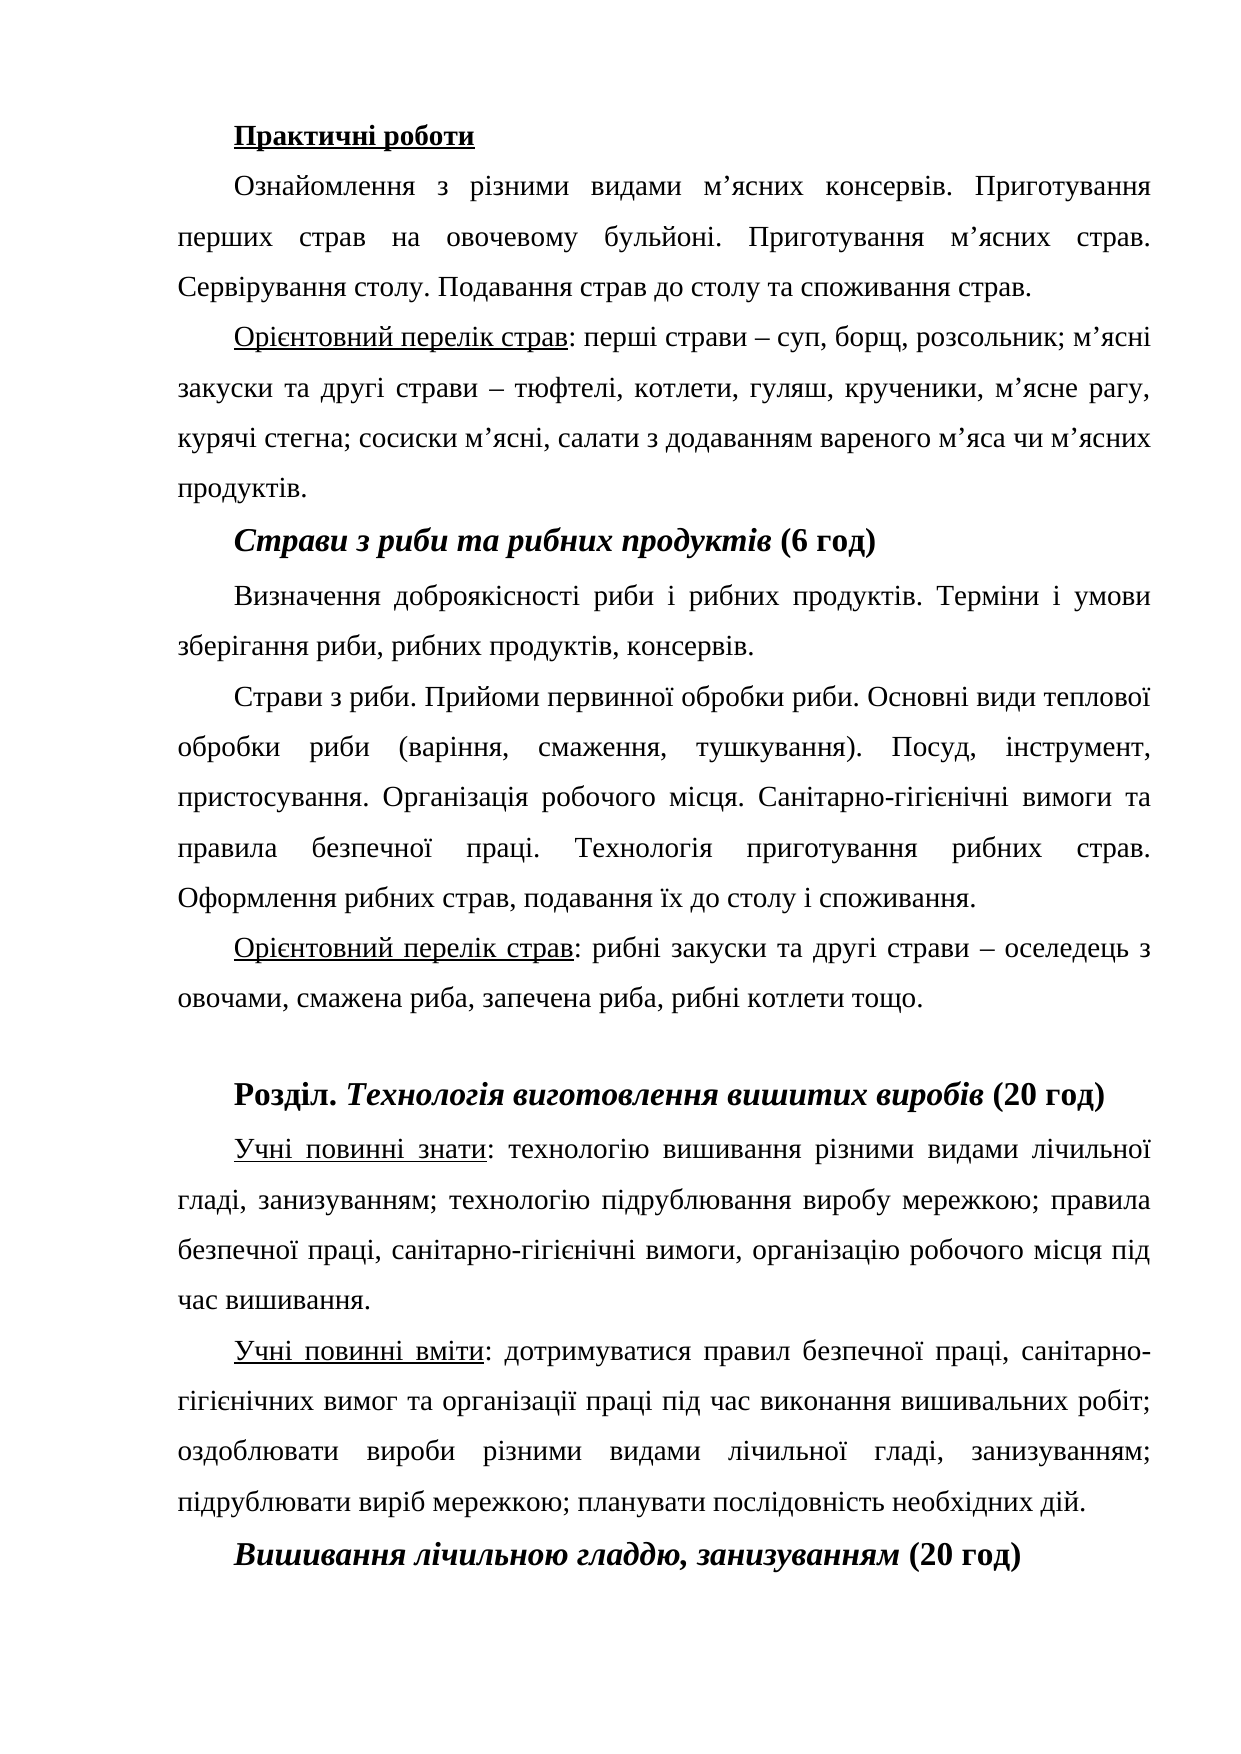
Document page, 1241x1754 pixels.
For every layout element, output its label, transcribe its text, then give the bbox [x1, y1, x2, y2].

text Розділ. Технологія виготовлення вишитих виробів (20 год) [177, 1074, 1152, 1112]
text Учні повинні вміти: дотримуватися правил безпечної праці, санітарно-гігієнічних вимог та організації праці під час виконання вишивальних робіт; оздоблювати вироби різними видами лічильної гладі, занизуванням; підрублювати виріб мережкою; планувати послідовність необхідних дій. [177, 1333, 1152, 1517]
text Практичні роботи [177, 118, 1152, 152]
text Ознайомлення з різними видами м’ясних консервів. Приготування перших страв на овочевому бульйоні. Приготування м’ясних страв. Сервірування столу. Подавання страв до столу та споживання страв. [177, 168, 1152, 303]
text Страви з риби та рибних продуктів (6 год) [177, 521, 1152, 559]
text Орієнтовний перелік страв: перші страви – суп, борщ, розсольник; м’ясні закуски та другі страви – тюфтелі, котлети, гуляш, крученики, м’ясне рагу, курячі стегна; сосиски м’ясні, салати з додаванням вареного м’яса чи м’ясних продуктів. [177, 319, 1152, 504]
text Визначення доброякісності риби і рибних продуктів. Терміни і умови зберігання риби, рибних продуктів, консервів. [177, 578, 1152, 662]
text Страви з риби. Прийоми первинної обробки риби. Основні види теплової обробки риби (варіння, смаження, тушкування). Посуд, інструмент, пристосування. Організація робочого місця. Санітарно-гігієнічні вимоги та правила безпечної праці. Технологія приготування рибних страв. Оформлення рибних страв, подавання їх до столу і споживання. [177, 679, 1152, 913]
text Учні повинні знати: технологію вишивання різними видами лічильної гладі, занизуванням; технологію підрублювання виробу мережкою; правила безпечної праці, санітарно-гігієнічні вимоги, організацію робочого місця під час вишивання. [177, 1132, 1152, 1316]
text Орієнтовний перелік страв: рибні закуски та другі страви – оселедець з овочами, смажена риба, запечена риба, рибні котлети тощо. [177, 930, 1152, 1014]
text Вишивання лічильною гладдю, занизуванням (20 год) [177, 1534, 1152, 1572]
